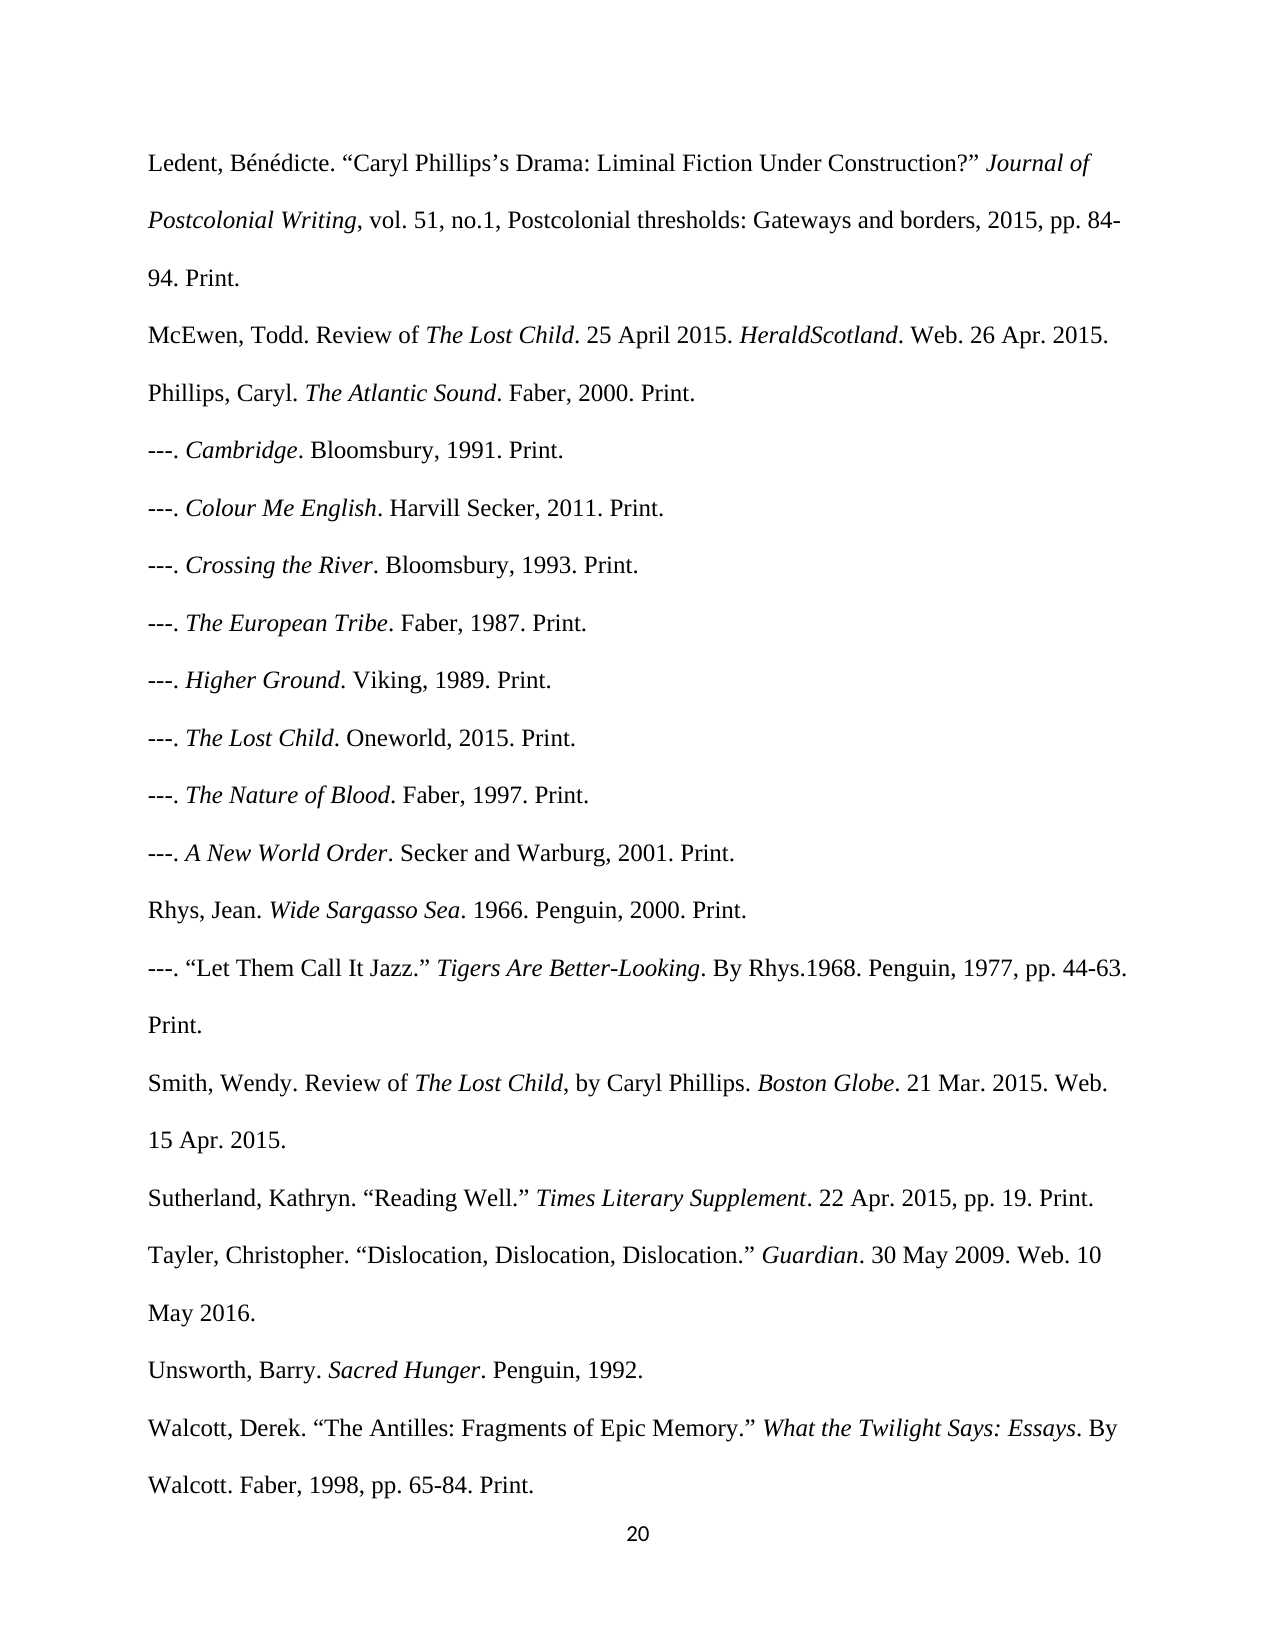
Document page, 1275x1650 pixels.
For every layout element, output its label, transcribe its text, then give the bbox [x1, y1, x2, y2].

text ---. Colour Me English. Harvill Secker, 2011. Print. [148, 493, 1127, 521]
text ---. The Nature of Blood. Faber, 1997. Print. [148, 780, 1127, 809]
text ---. “Let Them Call It Jazz.” Tigers Are Better-Looking. By Rhys.1968. Penguin, 1977, pp. 44-63. Print. [148, 953, 1127, 1039]
text Ledent, Bénédicte. “Caryl Phillips’s Drama: Liminal Fiction Under Construction?” Journal of Postcolonial Writing, vol. 51, no.1, Postcolonial thresholds: Gateways and borders, 2015, pp. 84-94. Print. [148, 148, 1127, 291]
text Unsworth, Barry. Sacred Hunger. Penguin, 1992. [148, 1355, 1127, 1384]
text Smith, Wendy. Review of The Lost Child, by Caryl Phillips. Boston Globe. 21 Mar. 2015. Web. 15 Apr. 2015. [148, 1068, 1127, 1154]
text ---. Higher Ground. Viking, 1989. Print. [148, 665, 1127, 694]
text ---. Cambridge. Bloomsbury, 1991. Print. [148, 435, 1127, 464]
text Phillips, Caryl. The Atlantic Sound. Faber, 2000. Print. [148, 378, 1127, 406]
text ---. The European Tribe. Faber, 1987. Print. [148, 608, 1127, 636]
text ---. A New World Order. Secker and Warburg, 2001. Print. [148, 838, 1127, 866]
text ---. Crossing the River. Bloomsbury, 1993. Print. [148, 550, 1127, 579]
text Sutherland, Kathryn. “Reading Well.” Times Literary Supplement. 22 Apr. 2015, pp. 19. Print. [148, 1183, 1127, 1211]
text Rhys, Jean. Wide Sargasso Sea. 1966. Penguin, 2000. Print. [148, 895, 1127, 924]
text Tayler, Christopher. “Dislocation, Dislocation, Dislocation.” Guardian. 30 May 2009. Web. 10 May 2016. [148, 1240, 1127, 1326]
text Walcott, Derek. “The Antilles: Fragments of Epic Memory.” What the Twilight Says: Essays. By Walcott. Faber, 1998, pp. 65-84. Print. [148, 1413, 1127, 1499]
text ---. The Lost Child. Oneworld, 2015. Print. [148, 723, 1127, 751]
text McEwen, Todd. Review of The Lost Child. 25 April 2015. HeraldScotland. Web. 26 Apr. 2015. [148, 320, 1127, 349]
